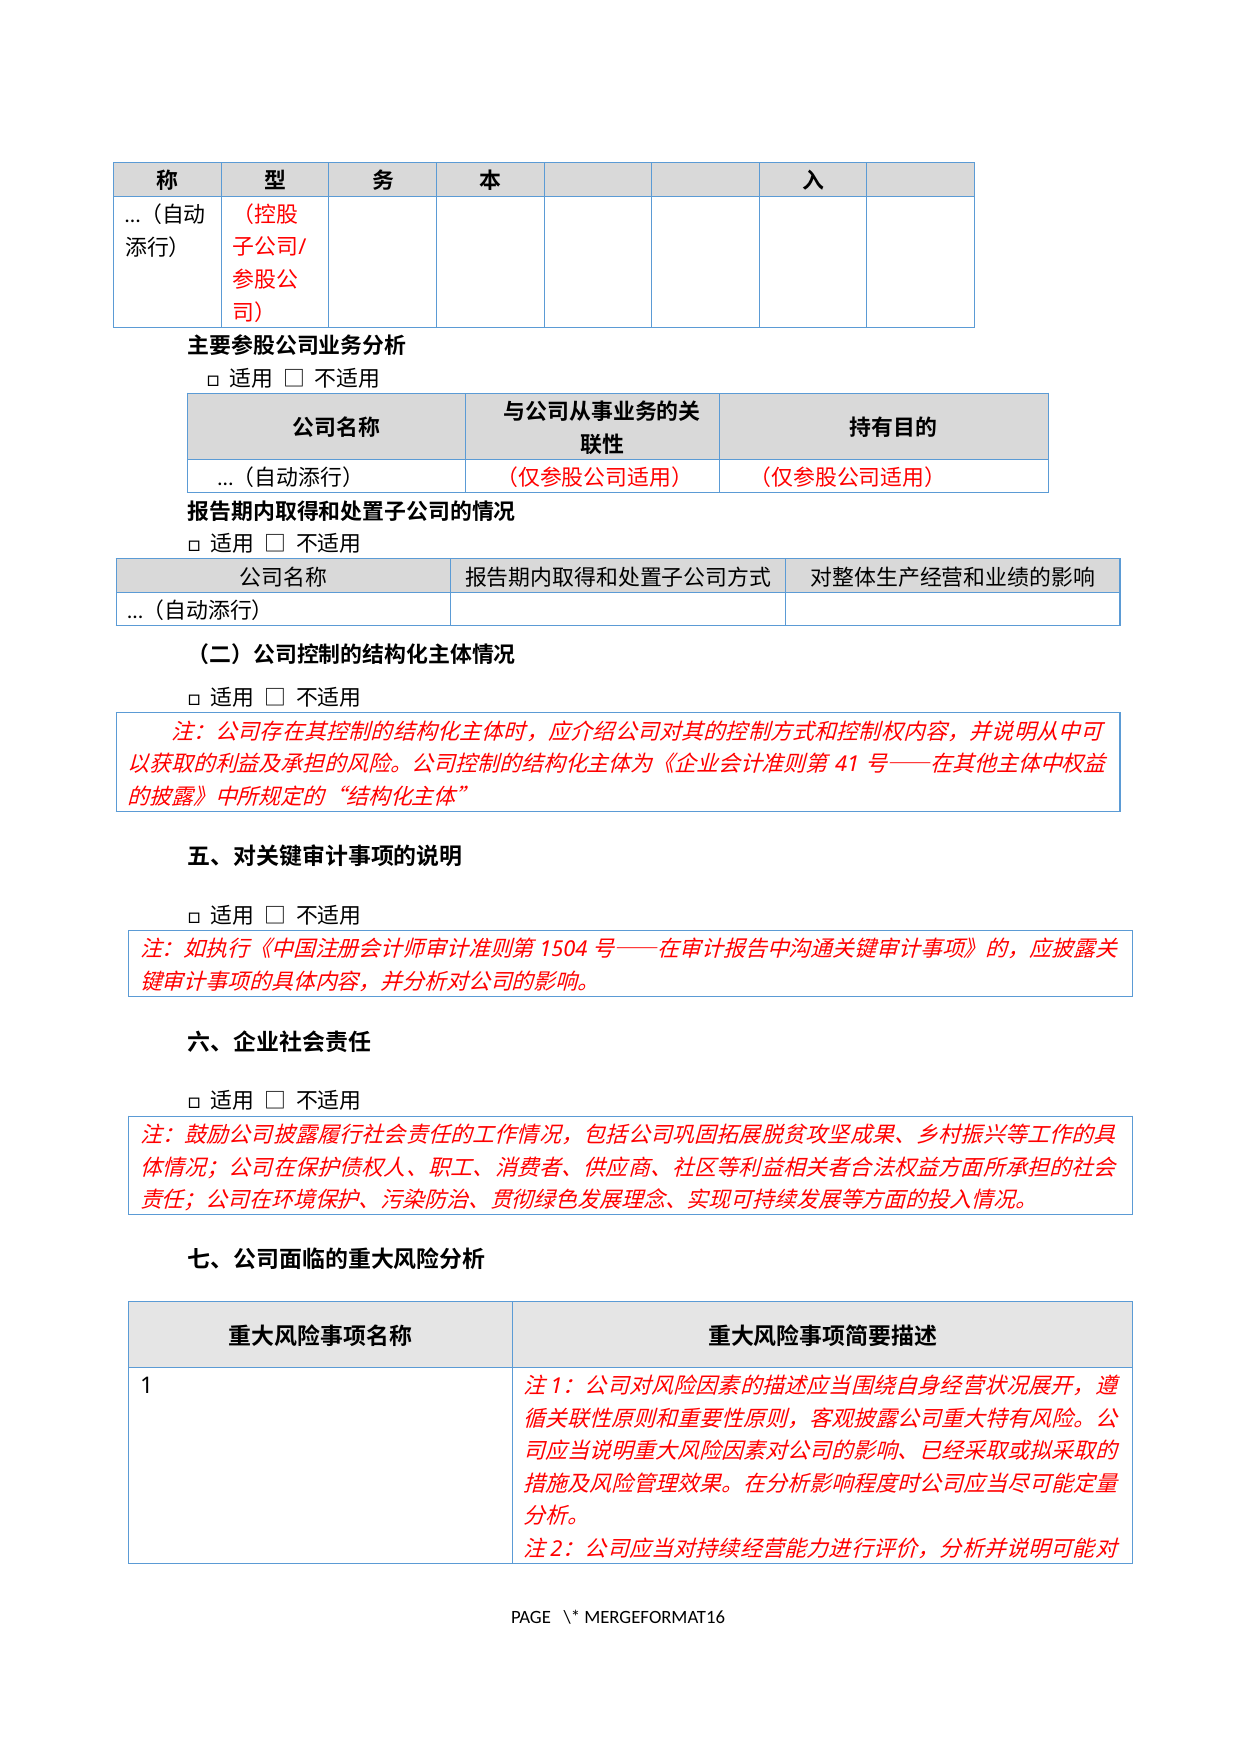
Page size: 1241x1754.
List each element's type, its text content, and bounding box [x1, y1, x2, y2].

table_header 注：公司存在其控制的结构化主体时，应介绍公司对其的控制方式和控制权内容，并说明从中可以获取的利益及承担的风险。公司控制的结构化主体为《企业会计准则第 41 号——在其他主体中权益的披露》中所规定的“结构化主体” [117, 713, 1119, 811]
table_header 营业收入 [760, 163, 866, 196]
table_header 对整体生产经营和业绩的影响 [786, 559, 1119, 592]
table_header 重大风险事项简要描述 [513, 1302, 1132, 1367]
text □ 适用 □ 不适用 [187, 898, 1048, 930]
table_header 注：如执行《中国注册会计师审计准则第1504号——在审计报告中沟通关键审计事项》的，应披露关键审计事项的具体内容，并分析对公司的影响。 [129, 931, 1132, 996]
table_cell …（自动添行） [117, 593, 450, 625]
table_cell （控股子公司/参股公司） [222, 197, 328, 327]
table_header 公司名称 [188, 394, 465, 459]
table_header 总资产 [545, 163, 651, 196]
table_cell [451, 593, 785, 625]
text □ 适用 □ 不适用 [187, 526, 1048, 558]
subtitle 七、公司面临的重大风险分析 [187, 1226, 1048, 1291]
table_cell [760, 197, 866, 327]
table_cell …（自动添行） [188, 460, 465, 492]
table_cell [867, 197, 974, 327]
table_header 公司名称 [114, 163, 221, 196]
table_header 报告期内取得和处置子公司方式 [451, 559, 785, 592]
text □ 适用 □ 不适用 [187, 680, 1048, 712]
table_cell [329, 197, 436, 327]
table_header 与公司从事业务的关联性 [466, 394, 719, 459]
table_cell [545, 197, 651, 327]
subtitle 五、对关键审计事项的说明 [187, 822, 1048, 887]
text □ 适用 □ 不适用 [187, 1083, 1048, 1116]
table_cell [513, 1368, 1132, 1563]
text □ 适用 □ 不适用 [206, 360, 1048, 393]
table_cell （仅参股公司适用） [466, 460, 719, 492]
table_header 主要业务 [329, 163, 436, 196]
text 报告期内取得和处置子公司的情况 [187, 493, 1048, 526]
table_cell 1 [129, 1368, 512, 1563]
table_header 公司类型 [222, 163, 328, 196]
table_header 持有目的 [720, 394, 1048, 459]
table_header 净资产 [652, 163, 759, 196]
table_header 公司名称 [117, 559, 450, 592]
table_cell [437, 197, 544, 327]
table_cell （仅参股公司适用） [720, 460, 1048, 492]
table_header 重大风险事项名称 [129, 1302, 512, 1367]
text 主要参股公司业务分析 [187, 328, 1048, 360]
table_header 注册资本 [437, 163, 544, 196]
table_header 注：鼓励公司披露履行社会责任的工作情况，包括公司巩固拓展脱贫攻坚成果、乡村振兴等工作的具体情况；公司在保护债权人、职工、消费者、供应商、社区等利益相关者合法权益方面所承担的社会责任；公司在环境保护、污染防治、贯彻绿色发展理念、实现可持续发展等方面的投入情况。 [129, 1117, 1132, 1214]
table_cell [786, 593, 1119, 625]
subtitle （二）公司控制的结构化主体情况 [187, 637, 1048, 669]
table_cell …（自动添行） [114, 197, 221, 327]
subtitle 六、企业社会责任 [187, 1008, 1048, 1073]
table_cell [652, 197, 759, 327]
table_header 净利润 [867, 163, 974, 196]
